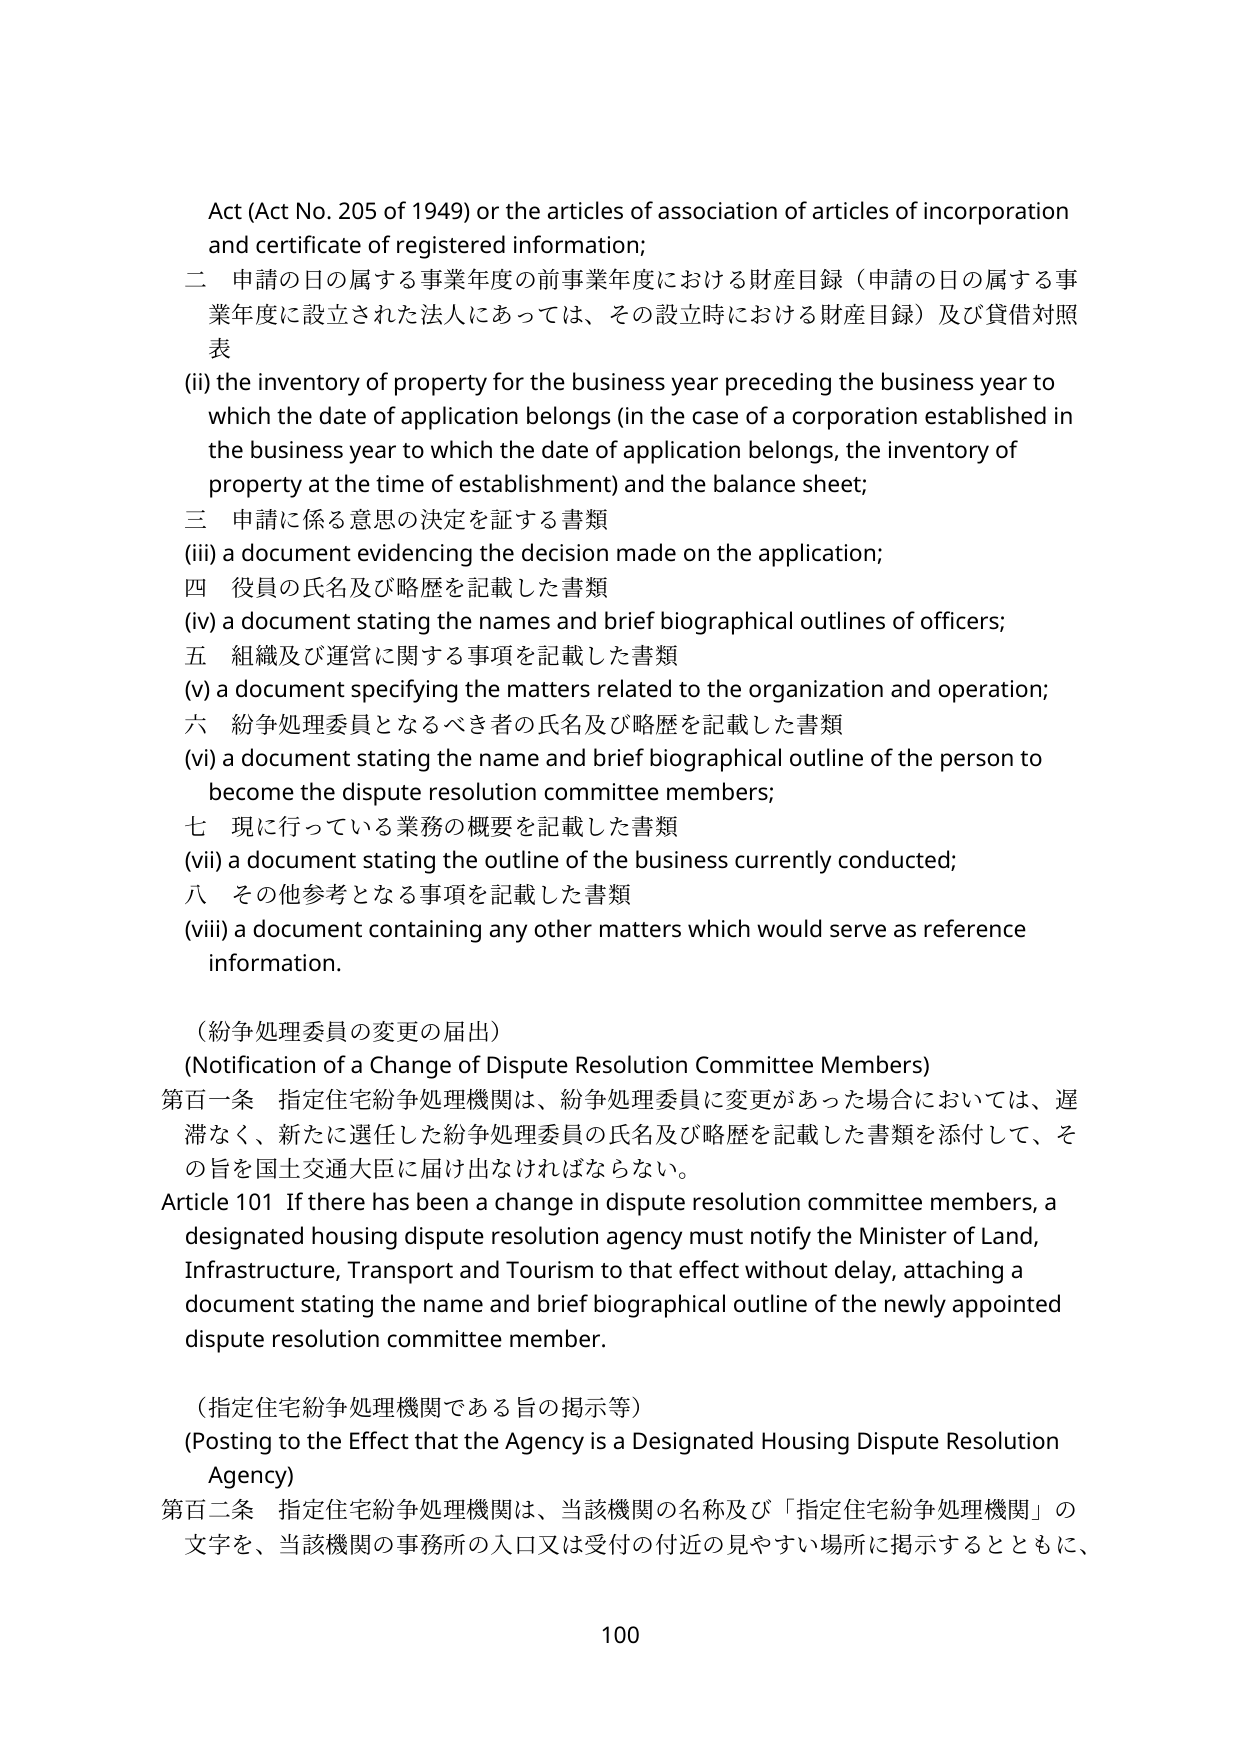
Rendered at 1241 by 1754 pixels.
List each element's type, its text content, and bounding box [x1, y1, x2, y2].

text (iii) a document evidencing the decision made on the application; [184, 535, 1079, 569]
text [161, 1492, 1079, 1560]
text (Notification of a Change of Dispute Resolution Committee Members) [184, 1048, 1079, 1082]
text 五 組織及び運営に関する事項を記載した書類 [184, 638, 1079, 672]
text (v) a document specifying the matters related to the organization and operation; [184, 672, 1079, 706]
text 八 その他参考となる事項を記載した書類 [184, 877, 1079, 911]
text （紛争処理委員の変更の届出） [184, 1014, 1079, 1048]
text 七 現に行っている業務の概要を記載した書類 [184, 809, 1079, 843]
text 三 申請に係る意思の決定を証する書類 [184, 501, 1079, 535]
text Article 101 If there has been a change in dispute resolution committee members, a designated housing dispute resolution agency must notify the Minister of Land, Infrastructure, Transport and Tourism to that effect without delay, attaching a document stating the name and brief biographical outline of the newly appointed dispute resolution committee member. [161, 1184, 1079, 1355]
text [184, 194, 1079, 262]
text (ii) the inventory of property for the business year preceding the business year to which the date of application belongs (in the case of a corporation established in the business year to which the date of application belongs, the inventory of property at the time of establishment) and the balance sheet; [184, 364, 1079, 501]
text 四 役員の氏名及び略歴を記載した書類 [184, 569, 1079, 604]
text （指定住宅紛争処理機関である旨の掲示等） [184, 1389, 1079, 1424]
text 二 申請の日の属する事業年度の前事業年度における財産目録（申請の日の属する事業年度に設立された法人にあっては、その設立時における財産目録）及び貸借対照表 [184, 262, 1079, 364]
text (viii) a document containing any other matters which would serve as reference information. [184, 911, 1079, 979]
text 六 紛争処理委員となるべき者の氏名及び略歴を記載した書類 [184, 706, 1079, 740]
text 第百一条 指定住宅紛争処理機関は、紛争処理委員に変更があった場合においては、遅滞なく、新たに選任した紛争処理委員の氏名及び略歴を記載した書類を添付して、その旨を国土交通大臣に届け出なければならない。 [161, 1082, 1079, 1184]
text (iv) a document stating the names and brief biographical outlines of officers; [184, 604, 1079, 638]
text (Posting to the Effect that the Agency is a Designated Housing Dispute Resolution Agency) [184, 1424, 1079, 1492]
text (vii) a document stating the outline of the business currently conducted; [184, 843, 1079, 877]
text (vi) a document stating the name and brief biographical outline of the person to become the dispute resolution committee members; [184, 740, 1079, 809]
